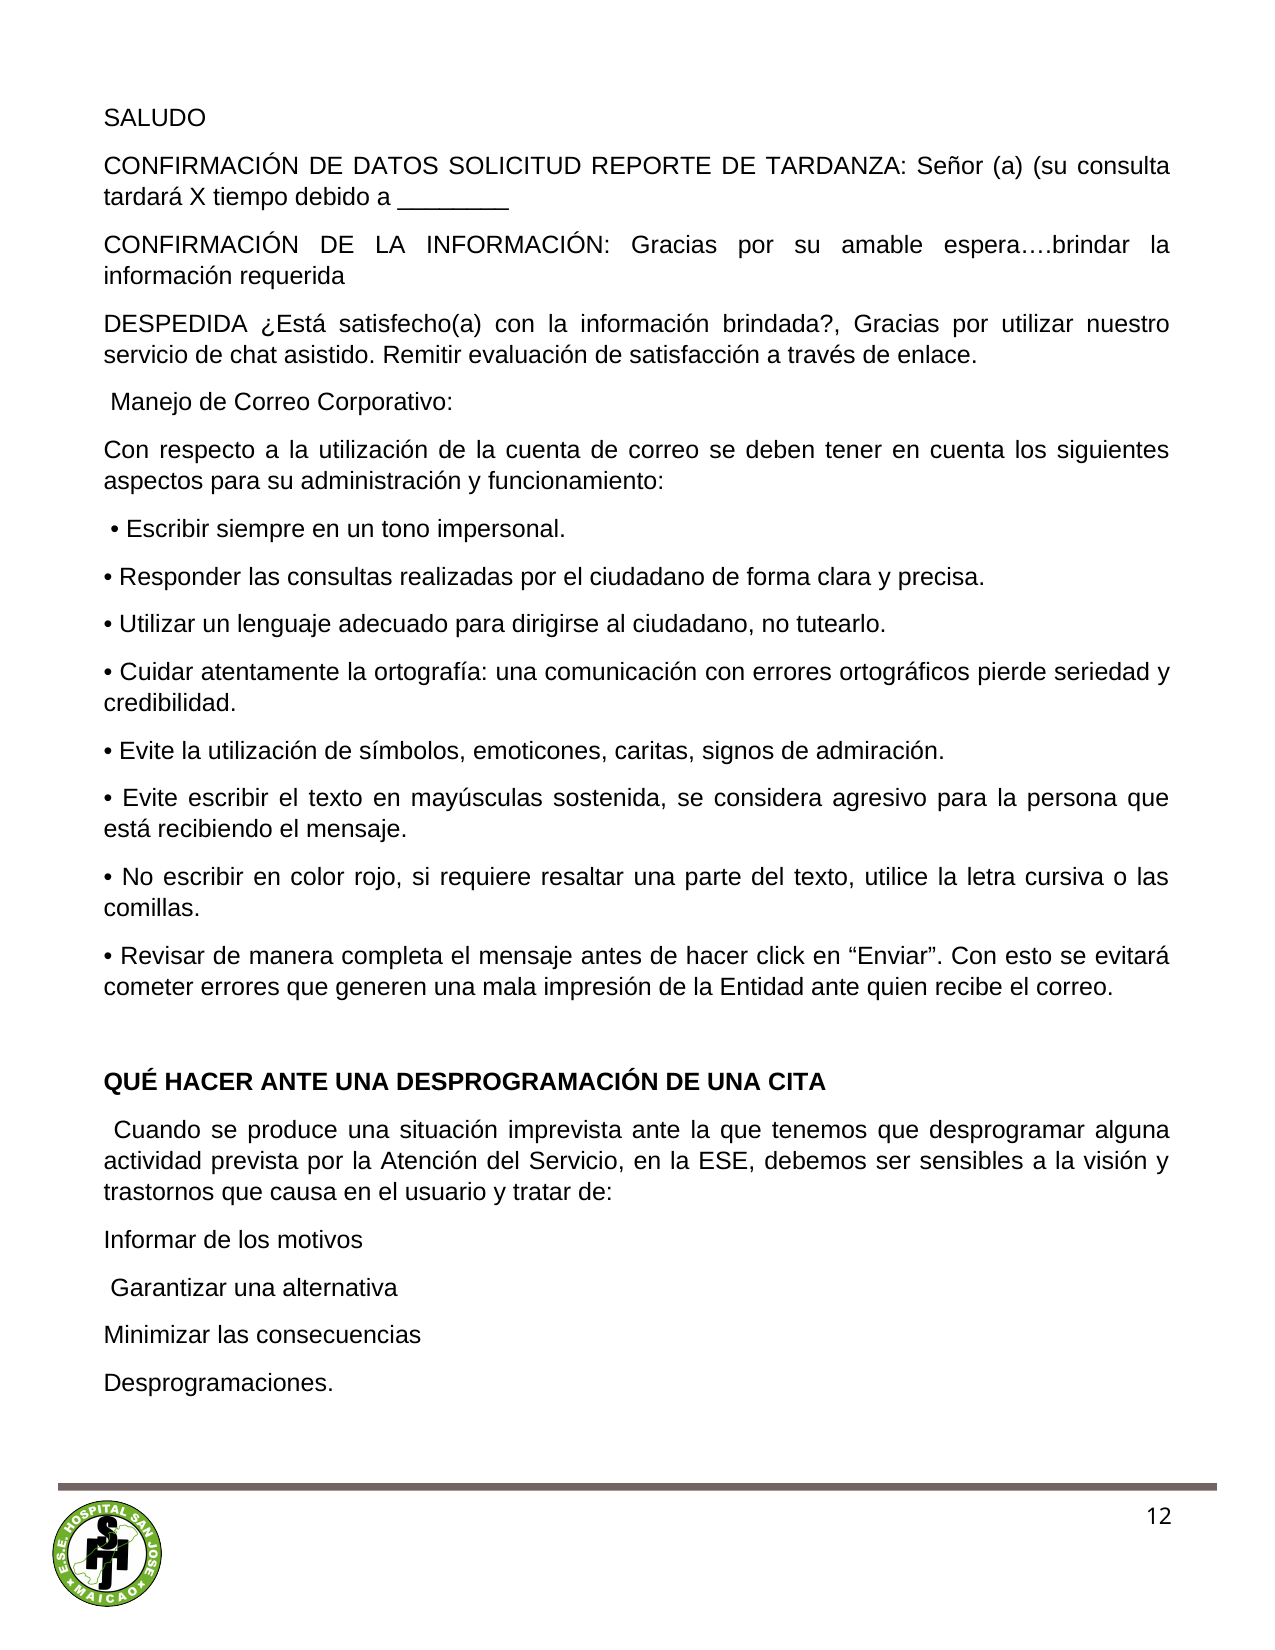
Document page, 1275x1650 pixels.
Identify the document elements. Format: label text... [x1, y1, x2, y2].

text Informar de los motivos [103, 1225, 1172, 1253]
text Garantizar una alternativa [103, 1272, 1172, 1301]
text • No escribir en color rojo, si requiere resaltar una parte del texto, utilice la letra cursiva o las comillas. [103, 862, 1172, 922]
text SALUDO [103, 103, 1172, 132]
text QUÉ HACER ANTE UNA DESPROGRAMACIÓN DE UNA CITA [103, 1067, 1172, 1096]
picture [52, 1500, 162, 1607]
text CONFIRMACIÓN DE DATOS SOLICITUD REPORTE DE TARDANZA: Señor (a) (su consulta tardará X tiempo debido a ________ [103, 151, 1172, 211]
text • Evite la utilización de símbolos, emoticones, caritas, signos de admiración. [103, 736, 1172, 764]
text • Evite escribir el texto en mayúsculas sostenida, se considera agresivo para la persona que está recibiendo el mensaje. [103, 783, 1172, 843]
text Manejo de Correo Corporativo: [103, 387, 1172, 416]
text CONFIRMACIÓN DE LA INFORMACIÓN: Gracias por su amable espera….brindar la información requerida [103, 230, 1172, 289]
text Minimizar las consecuencias [103, 1320, 1172, 1349]
text • Utilizar un lenguaje adecuado para dirigirse al ciudadano, no tutearlo. [103, 609, 1172, 638]
text DESPEDIDA ¿Está satisfecho(a) con la información brindada?, Gracias por utilizar nuestro servicio de chat asistido. Remitir evaluación de satisfacción a través de enlace. [103, 308, 1172, 368]
text Cuando se produce una situación imprevista ante la que tenemos que desprogramar alguna actividad prevista por la Atención del Servicio, en la ESE, debemos ser sensibles a la visión y trastornos que causa en el usuario y tratar de: [103, 1115, 1172, 1206]
text • Revisar de manera completa el mensaje antes de hacer click en “Enviar”. Con esto se evitará cometer errores que generen una mala impresión de la Entidad ante quien recibe el correo. [103, 941, 1172, 1001]
text Desprogramaciones. [103, 1368, 1172, 1397]
text • Escribir siempre en un tono impersonal. [103, 514, 1172, 542]
text • Cuidar atentamente la ortografía: una comunicación con errores ortográficos pierde seriedad y credibilidad. [103, 657, 1172, 717]
text Con respecto a la utilización de la cuenta de correo se deben tener en cuenta los siguientes aspectos para su administración y funcionamiento: [103, 435, 1172, 495]
text • Responder las consultas realizadas por el ciudadano de forma clara y precisa. [103, 561, 1172, 590]
